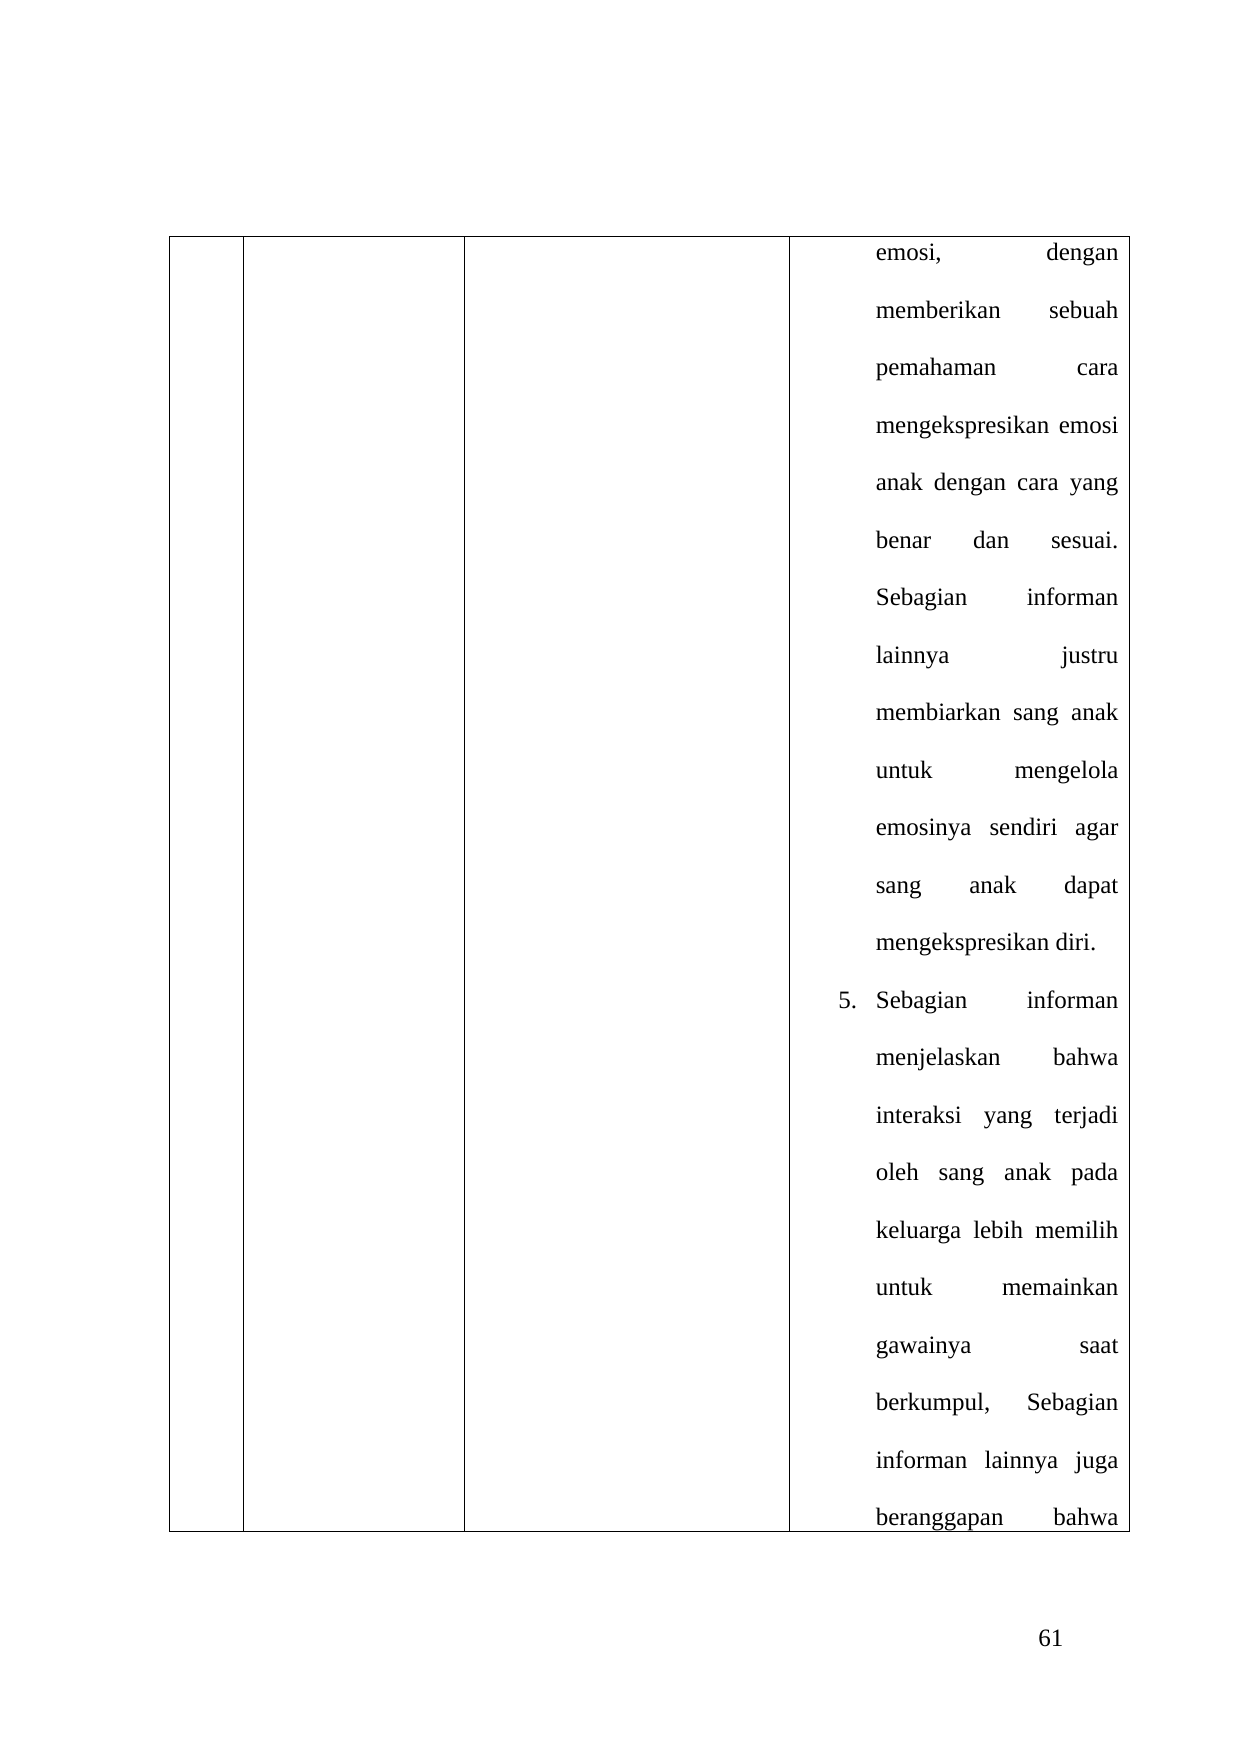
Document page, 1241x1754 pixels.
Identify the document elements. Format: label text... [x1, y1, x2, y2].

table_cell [790, 237, 1129, 1531]
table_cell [244, 237, 464, 1531]
table_cell 3 [170, 237, 243, 1531]
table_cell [465, 237, 789, 1531]
